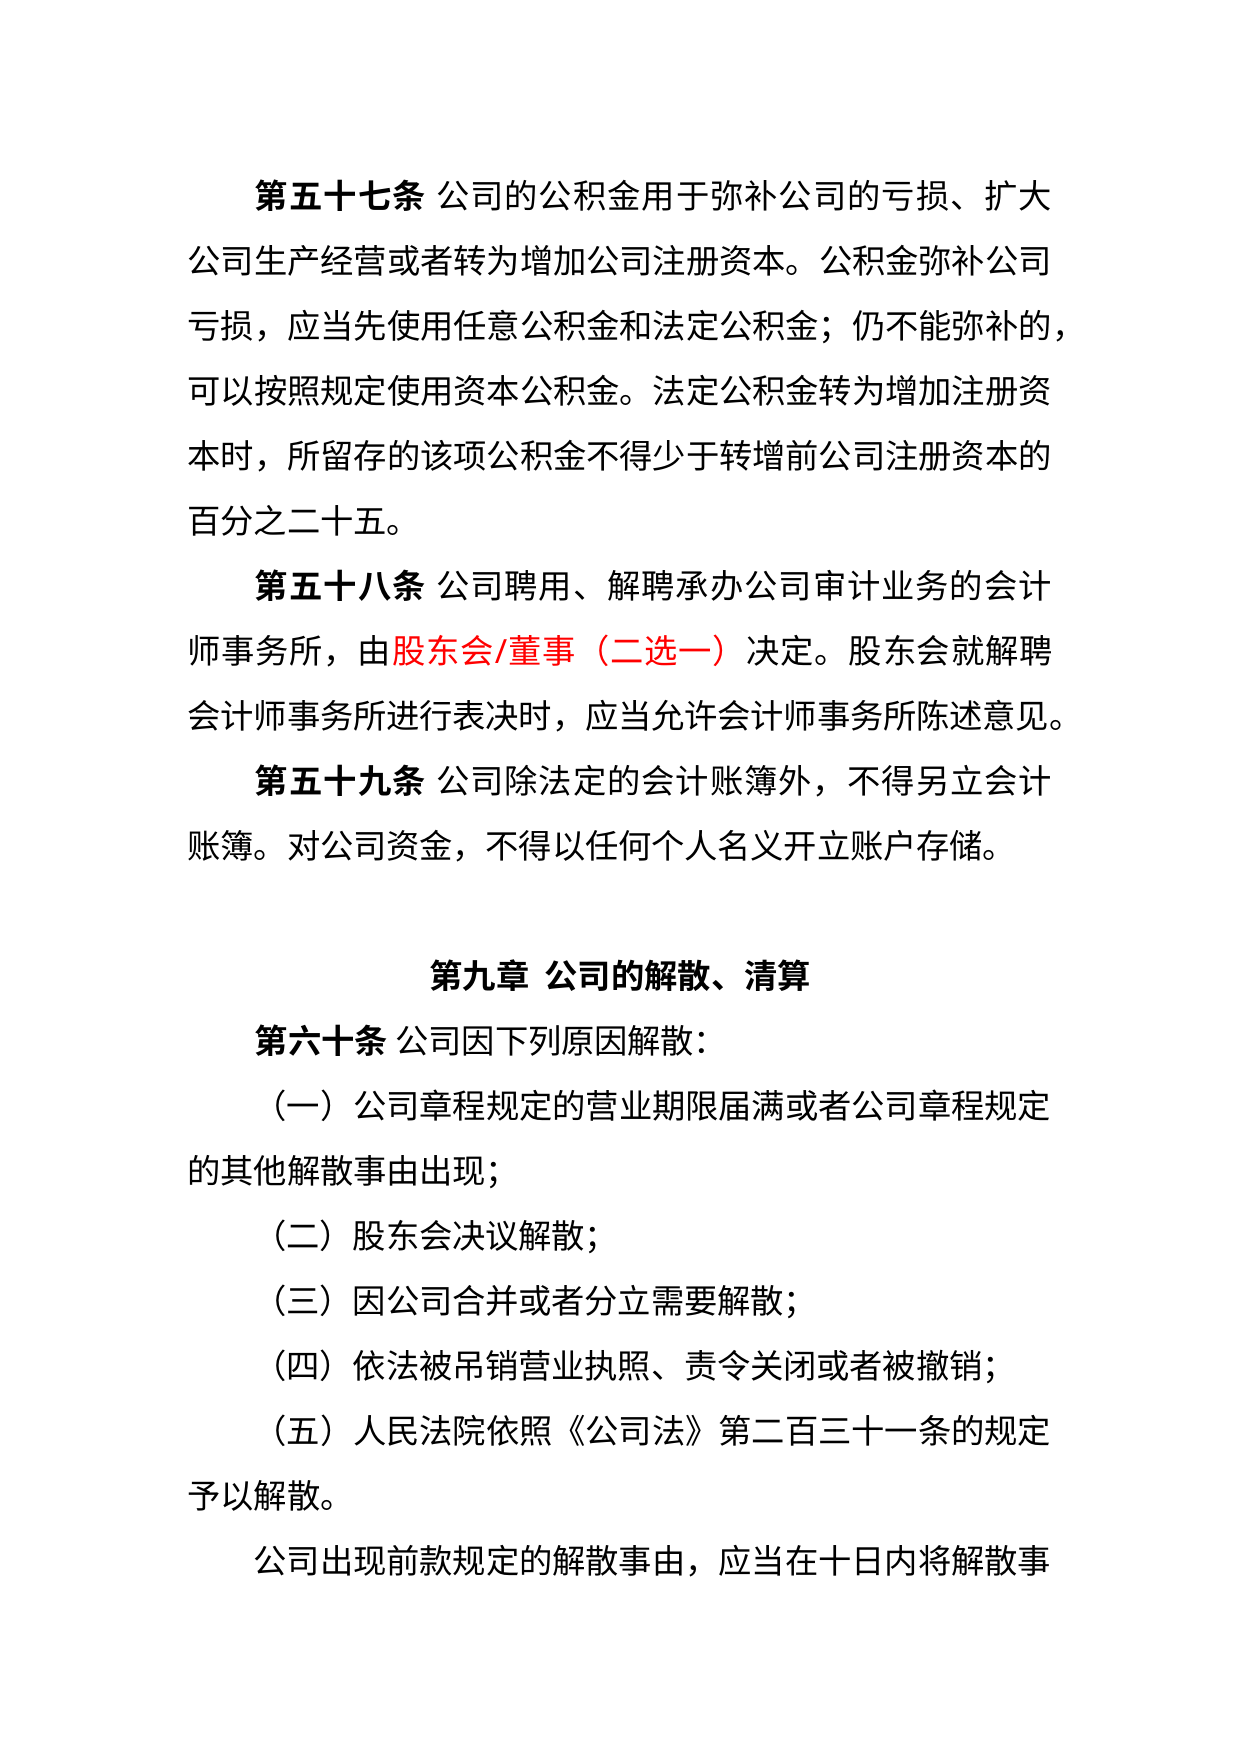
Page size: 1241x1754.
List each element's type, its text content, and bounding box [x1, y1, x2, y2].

text （三）因公司合并或者分立需要解散； [187, 1267, 1053, 1332]
text （五）人民法院依照《公司法》第二百三十一条的规定予以解散。 [187, 1397, 1053, 1527]
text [187, 1527, 1053, 1592]
text （一）公司章程规定的营业期限届满或者公司章程规定的其他解散事由出现； [187, 1072, 1053, 1202]
text 第五十九条 公司除法定的会计账簿外，不得另立会计账簿。对公司资金，不得以任何个人名义开立账户存储。 [187, 747, 1053, 877]
text 第五十七条 公司的公积金用于弥补公司的亏损、扩大公司生产经营或者转为增加公司注册资本。公积金弥补公司亏损，应当先使用任意公积金和法定公积金；仍不能弥补的，可以按照规定使用资本公积金。法定公积金转为增加注册资本时，所留存的该项公积金不得少于转增前公司注册资本的百分之二十五。 [187, 162, 1053, 552]
text 第九章 公司的解散、清算 [187, 942, 1053, 1007]
text 第五十八条 公司聘用、解聘承办公司审计业务的会计师事务所，由股东会/董事（二选一）决定。股东会就解聘会计师事务所进行表决时，应当允许会计师事务所陈述意见。 [187, 552, 1053, 747]
text （二）股东会决议解散； [187, 1202, 1053, 1267]
text 第六十条 公司因下列原因解散： [187, 1007, 1053, 1072]
text （四）依法被吊销营业执照、责令关闭或者被撤销； [187, 1332, 1053, 1397]
